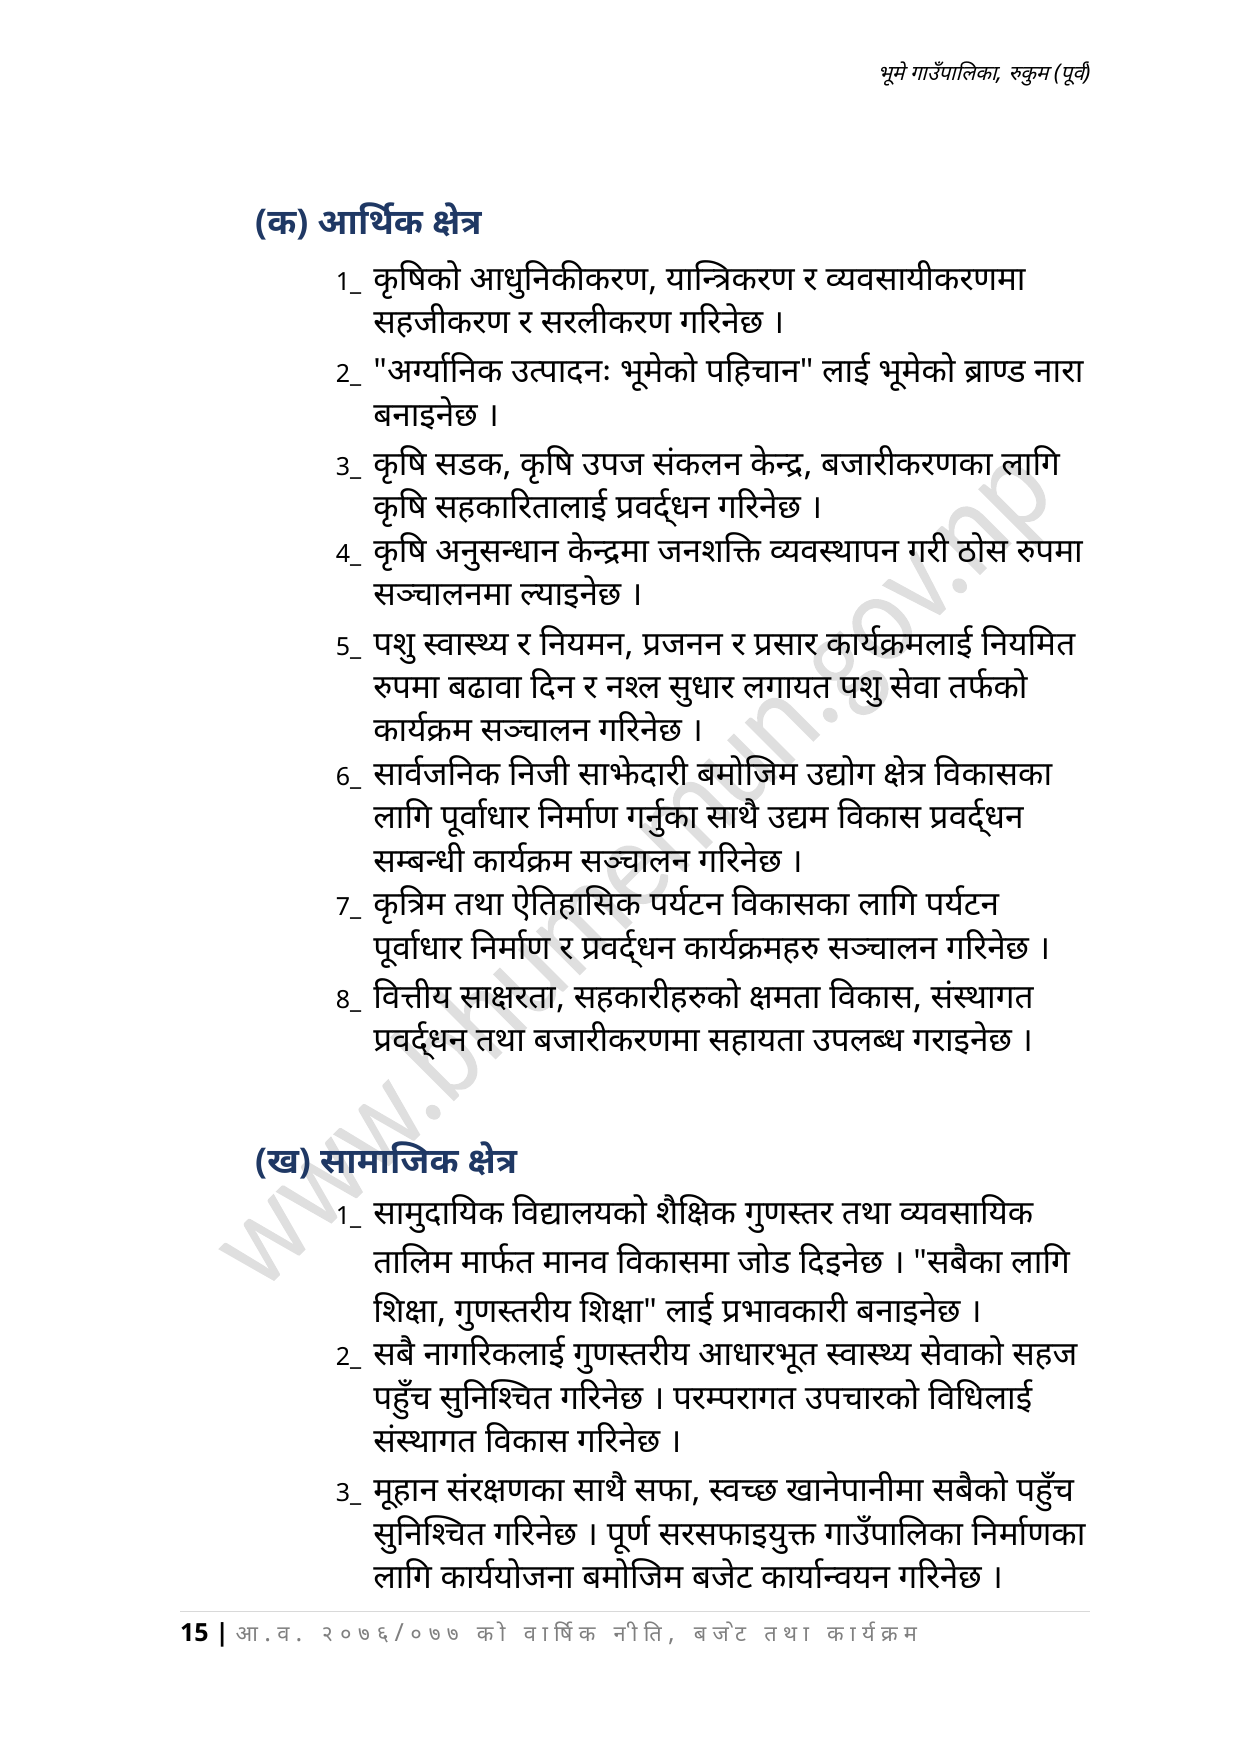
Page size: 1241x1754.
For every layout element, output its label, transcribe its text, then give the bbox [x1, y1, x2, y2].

list सबै नागरिकलाई गुणस्तरीय आधारभूत स्वास्थ्य सेवाको सहज पहुँच सुनिश्चित गरिनेछ । परम्परागत उपचारको विधिलाई संस्थागत विकास गरिनेछ । [336, 1336, 1090, 1466]
list पशु स्वास्थ्य र नियमन, प्रजनन र प्रसार कार्यक्रमलाई नियमित रुपमा बढावा दिन र नश्ल सुधार लगायत पशु सेवा तर्फको कार्यक्रम सञ्चालन गरिनेछ । [336, 619, 1090, 755]
list कृषि अनुसन्धान केन्द्रमा जनशक्ति व्यवस्थापन गरी ठोस रुपमा सञ्चालनमा ल्याइनेछ । [336, 532, 1090, 619]
list सार्वजनिक निजी साझेदारी बमोजिम उद्योग क्षेत्र विकासका लागि पूर्वाधार निर्माण गर्नुका साथै उद्यम विकास प्रवर्द्धन सम्बन्धी कार्यक्रम सञ्चालन गरिनेछ । [336, 755, 1090, 886]
list कृषिको आधुनिकीकरण, यान्त्रिकरण र व्यवसायीकरणमा सहजीकरण र सरलीकरण गरिनेछ । [336, 255, 1090, 347]
subtitle (ख) सामाजिक क्षेत्र [255, 1136, 1090, 1188]
list मूहान संरक्षणका साथै सफा, स्वच्छ खानेपानीमा सबैको पहुँच सुनिश्चित गरिनेछ । पूर्ण सरसफाइयुक्त गाउँपालिका निर्माणका लागि कार्ययोजना बमोजिम बजेट कार्यान्वयन गरिनेछ । [336, 1466, 1090, 1602]
list कृत्रिम तथा ऐतिहासिक पर्यटन विकासका लागि पर्यटन पूर्वाधार निर्माण र प्रवर्द्धन कार्यक्रमहरु सञ्चालन गरिनेछ । [336, 886, 1090, 973]
subtitle (क) आर्थिक क्षेत्र [255, 196, 1090, 248]
list कृषि सडक, कृषि उपज संकलन केन्द्र, बजारीकरणका लागि कृषि सहकारितालाई प्रवर्द्धन गरिनेछ । [336, 440, 1090, 532]
list वित्तीय साक्षरता, सहकारीहरुको क्षमता विकास, संस्थागत प्रवर्द्धन तथा बजारीकरणमा सहायता उपलब्ध गराइनेछ । [336, 973, 1090, 1065]
list "अर्ग्यानिक उत्पादनः भूमेको पहिचान" लाई भूमेको ब्राण्ड नारा बनाइनेछ । [336, 347, 1090, 440]
list सामुदायिक विद्यालयको शैक्षिक गुणस्तर तथा व्यवसायिक तालिम मार्फत मानव विकासमा जोड दिइनेछ । "सबैका लागि शिक्षा, गुणस्तरीय शिक्षा" लाई प्रभावकारी बनाइनेछ । [336, 1194, 1090, 1336]
